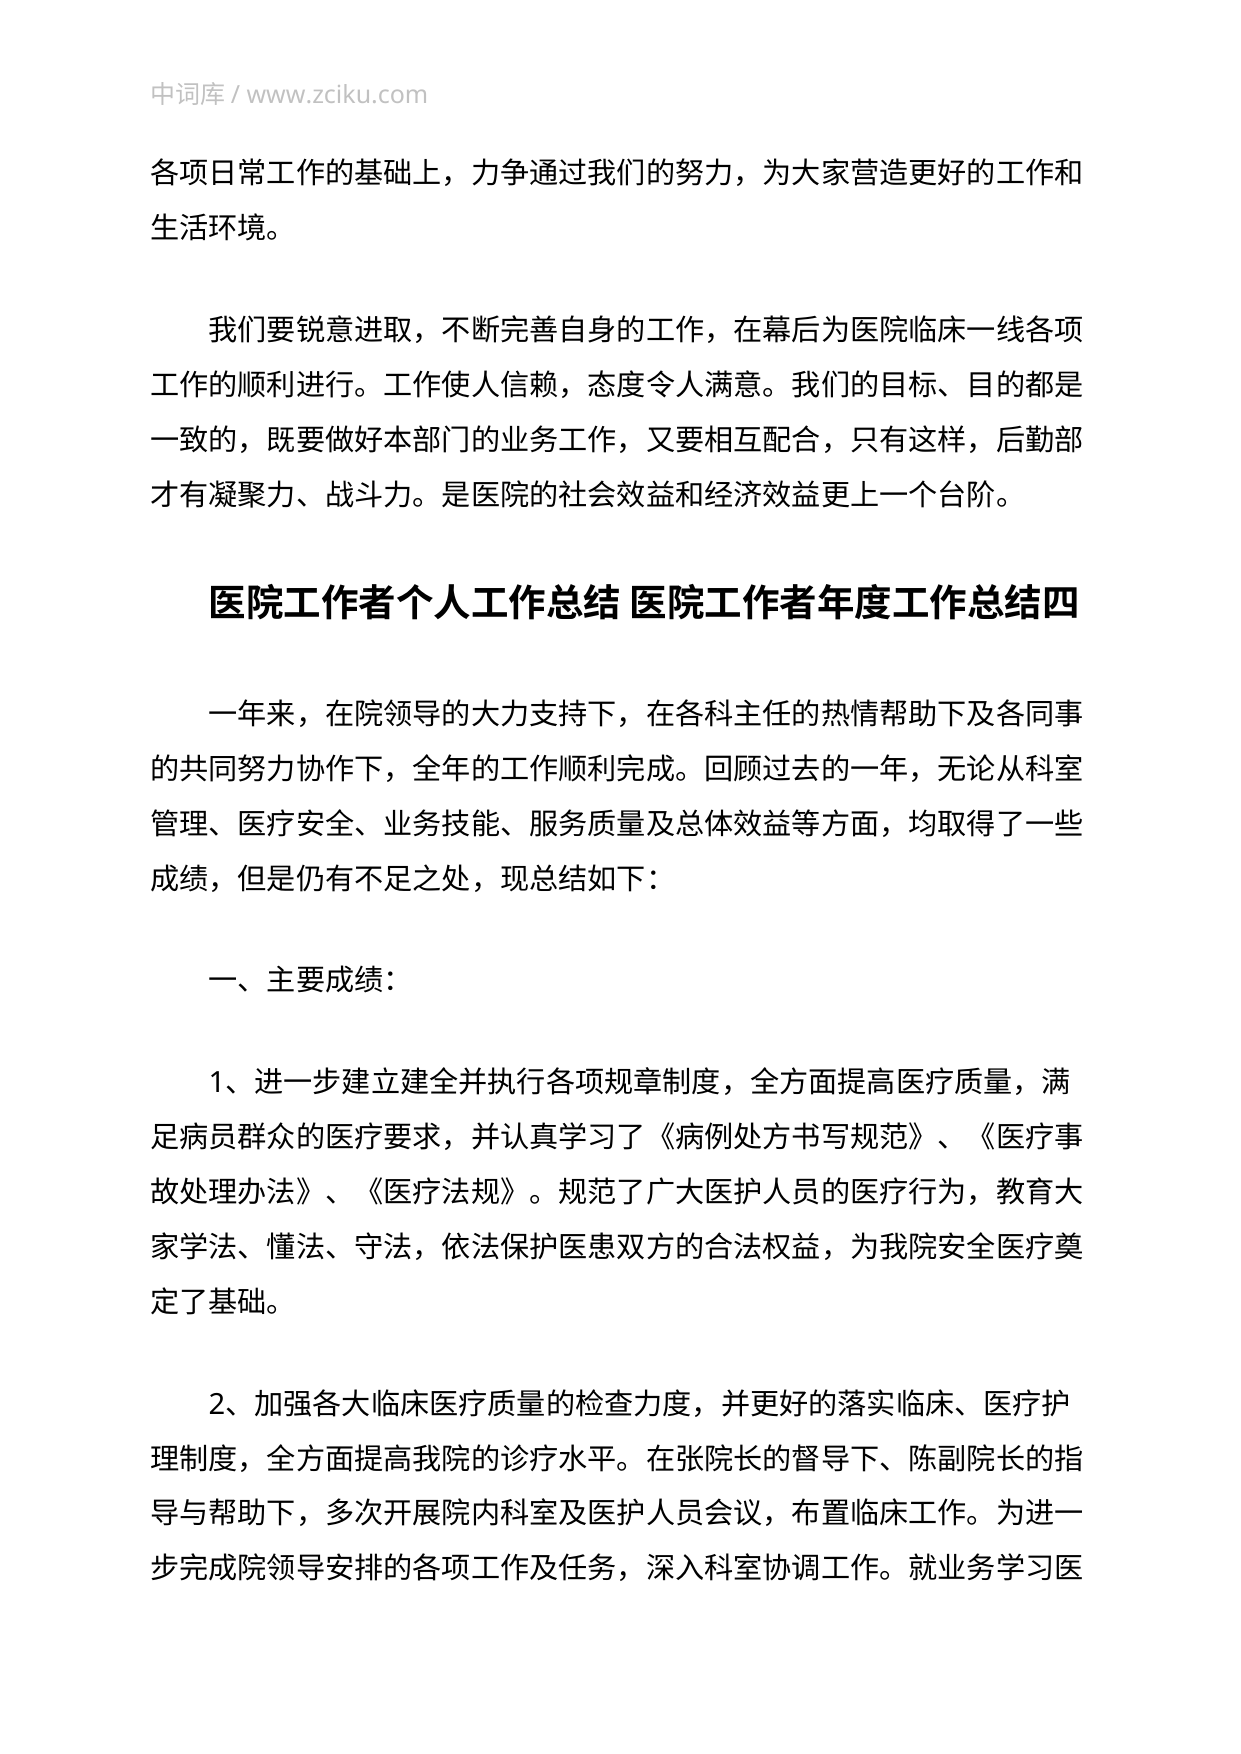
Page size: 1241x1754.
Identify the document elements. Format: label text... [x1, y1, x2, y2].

text 1、进一步建立建全并执行各项规章制度，全方面提高医疗质量，满足病员群众的医疗要求，并认真学习了《病例处方书写规范》、《医疗事故处理办法》、《医疗法规》。规范了广大医护人员的医疗行为，教育大家学法、懂法、守法，依法保护医患双方的合法权益，为我院安全医疗奠定了基础。 [150, 1059, 1090, 1321]
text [150, 150, 1090, 247]
text 医院工作者个人工作总结 医院工作者年度工作总结四 [150, 573, 1090, 627]
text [150, 1380, 1090, 1587]
text 一、主要成绩： [150, 957, 1090, 999]
text 一年来，在院领导的大力支持下，在各科主任的热情帮助下及各同事的共同努力协作下，全年的工作顺利完成。回顾过去的一年，无论从科室管理、医疗安全、业务技能、服务质量及总体效益等方面，均取得了一些成绩，但是仍有不足之处，现总结如下： [150, 691, 1090, 897]
text 我们要锐意进取，不断完善自身的工作，在幕后为医院临床一线各项工作的顺利进行。工作使人信赖，态度令人满意。我们的目标、目的都是一致的，既要做好本部门的业务工作，又要相互配合，只有这样，后勤部才有凝聚力、战斗力。是医院的社会效益和经济效益更上一个台阶。 [150, 307, 1090, 514]
